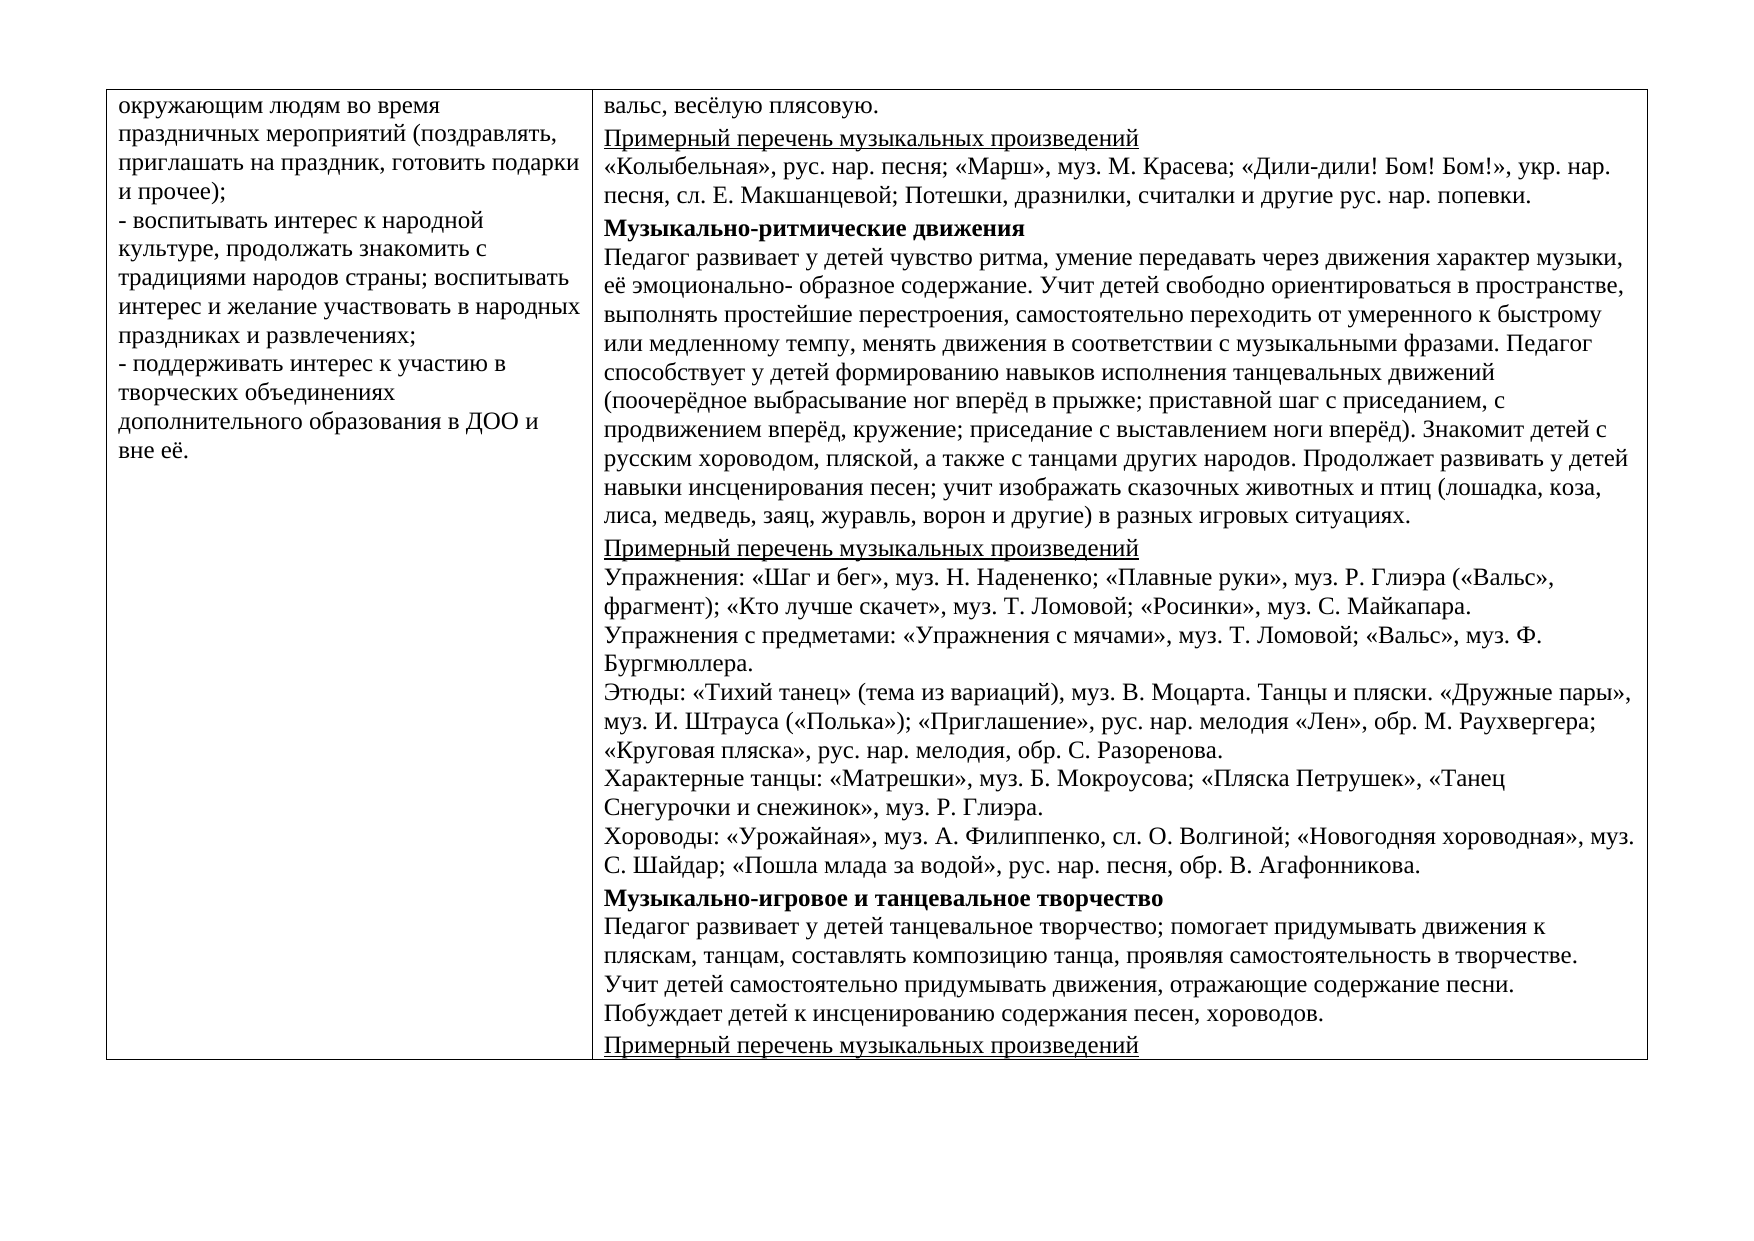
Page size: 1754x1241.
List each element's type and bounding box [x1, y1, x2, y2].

table_cell [107, 90, 592, 1059]
table_cell [593, 90, 1647, 1059]
